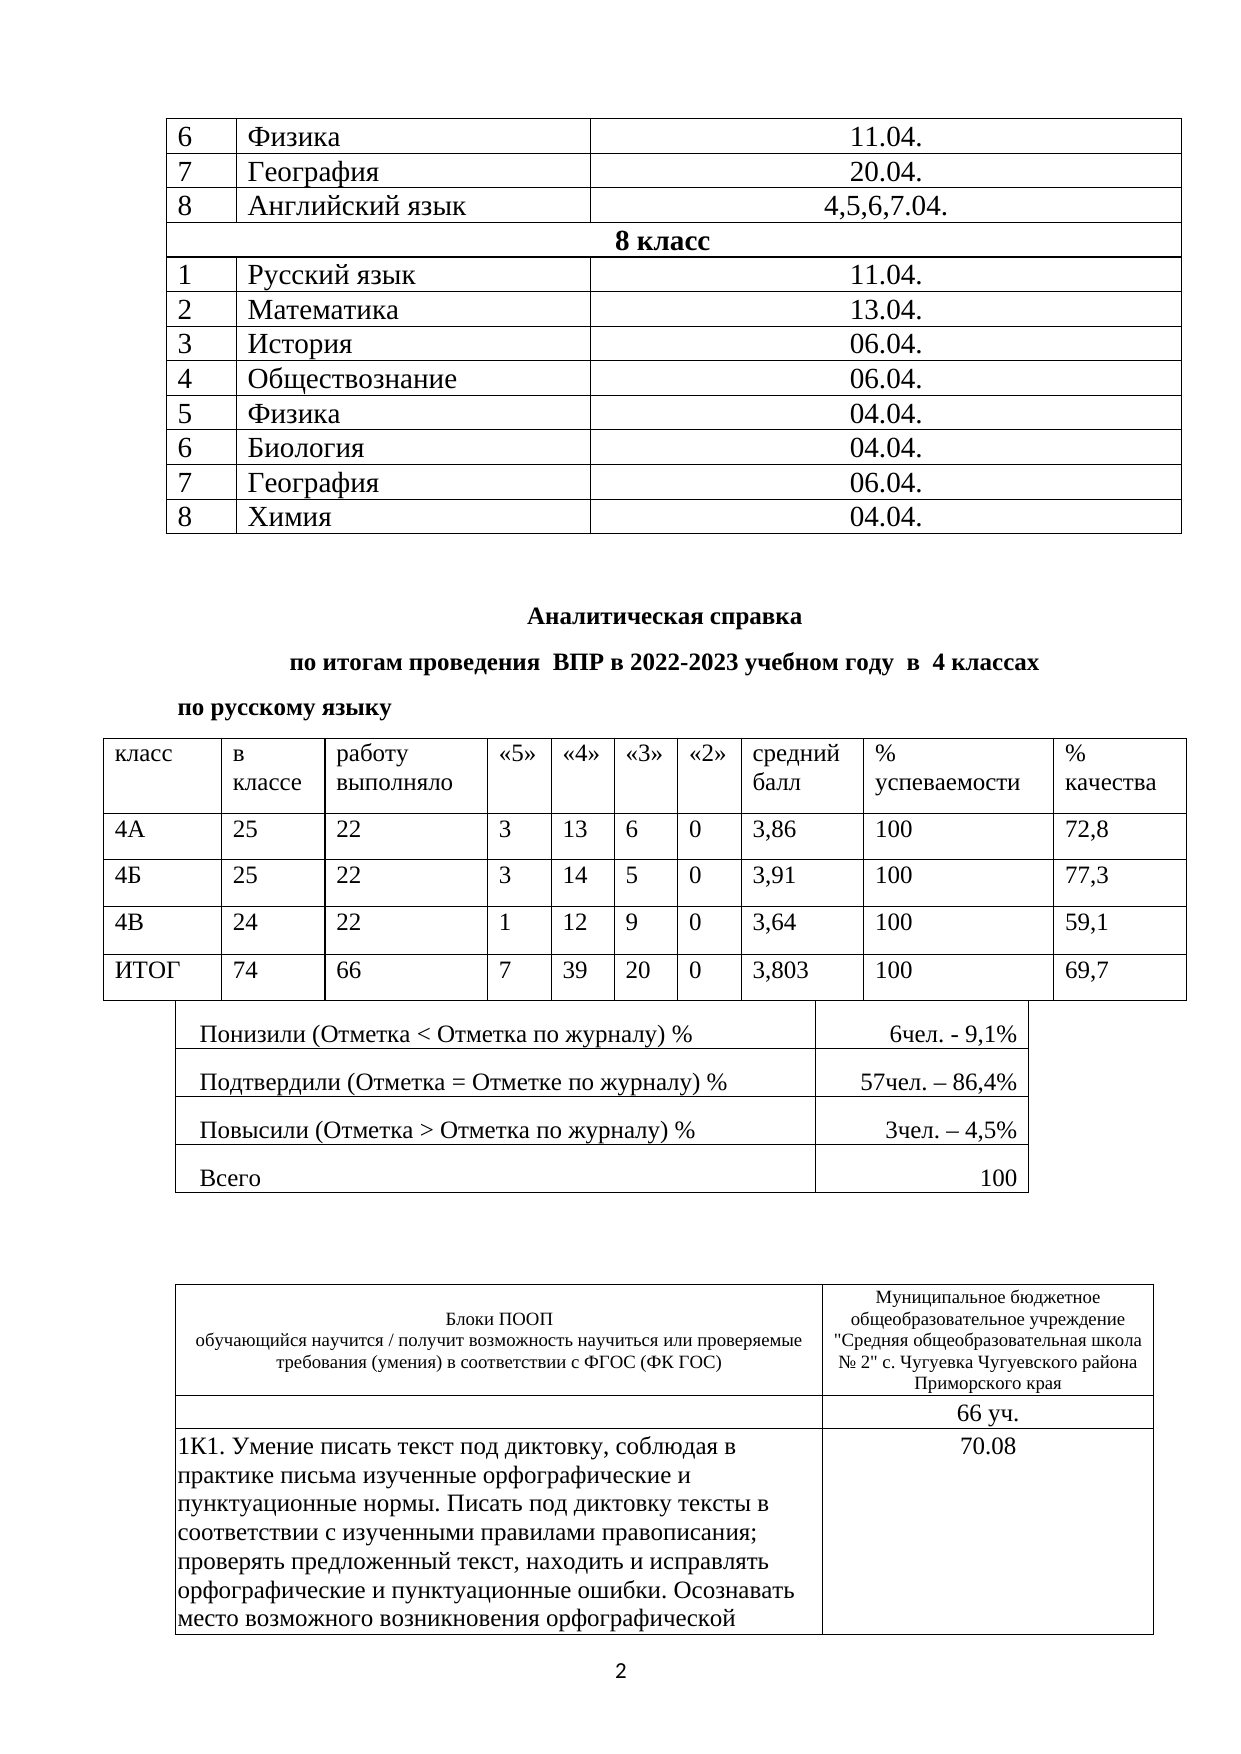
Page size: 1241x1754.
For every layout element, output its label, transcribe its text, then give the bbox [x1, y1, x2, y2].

table_cell География [237, 154, 590, 187]
table_header «2» [678, 739, 741, 813]
table_cell 3,86 [742, 814, 863, 859]
table_cell 4Б [104, 860, 221, 906]
table_cell 9 [615, 907, 677, 954]
table_header «3» [615, 739, 677, 813]
table_cell 13 [552, 814, 614, 859]
table_cell История [237, 327, 590, 360]
text по русскому языку [177, 692, 1152, 721]
table_cell Математика [237, 292, 590, 326]
table_cell 59,1 [1054, 907, 1186, 954]
table_cell 8 [167, 188, 236, 222]
table_header работу выполняло [326, 739, 487, 813]
table_cell Повысили (Отметка > Отметка по журналу) % [176, 1097, 815, 1144]
table_cell 7 [488, 955, 551, 1000]
table_cell Подтвердили (Отметка = Отметке по журналу) % [176, 1049, 815, 1096]
table_cell Физика [237, 396, 590, 429]
table_cell 06.04. [591, 361, 1181, 395]
table_cell Биология [237, 430, 590, 464]
table_cell 39 [552, 955, 614, 1000]
table_cell 3чел. – 4,5% [816, 1097, 1028, 1144]
table_cell 4В [104, 907, 221, 954]
table_cell 74 [222, 955, 324, 1000]
table_cell 25 [222, 814, 324, 859]
table_cell 5 [615, 860, 677, 906]
table_cell 5 [167, 396, 236, 429]
table_cell 22 [326, 907, 487, 954]
table_header % качества [1054, 739, 1186, 813]
table_cell 2 [167, 292, 236, 326]
table_cell 7 [167, 465, 236, 498]
table_cell 14 [552, 860, 614, 906]
table_cell Химия [237, 500, 590, 533]
table_cell 1 [167, 258, 236, 291]
table_cell 77,3 [1054, 860, 1186, 906]
table_cell Английский язык [237, 188, 590, 222]
table_cell 0 [678, 860, 741, 906]
table_cell 20 [615, 955, 677, 1000]
table_cell ИТОГ [104, 955, 221, 1000]
table_cell 8 класс [167, 223, 1181, 256]
table_cell 25 [222, 860, 324, 906]
table_cell 100 [864, 814, 1053, 859]
table_cell Обществознание [237, 361, 590, 395]
table_header средний балл [742, 739, 863, 813]
table_header % успеваемости [864, 739, 1053, 813]
table_header в классе [222, 739, 324, 813]
table_cell Понизили (Отметка < Отметка по журналу) % [176, 1001, 815, 1048]
table_cell [176, 1396, 822, 1428]
table_cell Всего [176, 1145, 815, 1192]
table_cell 06.04. [591, 465, 1181, 498]
table_cell 22 [326, 814, 487, 859]
table_cell 3,91 [742, 860, 863, 906]
table_cell 1 [488, 907, 551, 954]
table_cell 22 [326, 860, 487, 906]
table_header «4» [552, 739, 614, 813]
table_cell 3,64 [742, 907, 863, 954]
table_cell 57чел. – 86,4% [816, 1049, 1028, 1096]
table_cell 66 [326, 955, 487, 1000]
table_cell 7 [167, 154, 236, 187]
table_cell 4 [167, 361, 236, 395]
table_cell 04.04. [591, 430, 1181, 464]
table_cell 0 [678, 814, 741, 859]
table_cell 0 [678, 907, 741, 954]
table_cell 04.04. [591, 500, 1181, 533]
table_cell 8 [167, 500, 236, 533]
table_cell 72,8 [1054, 814, 1186, 859]
table_cell 3 [167, 327, 236, 360]
table_cell Физика [237, 119, 590, 153]
table_cell 100 [816, 1145, 1028, 1192]
table_cell 69,7 [1054, 955, 1186, 1000]
table_cell 100 [864, 860, 1053, 906]
table_cell 4,5,6,7.04. [591, 188, 1181, 222]
table_cell 20.04. [591, 154, 1181, 187]
table_header «5» [488, 739, 551, 813]
table_cell 3 [488, 814, 551, 859]
table_cell 4А [104, 814, 221, 859]
table_cell 70.08 [823, 1429, 1153, 1634]
table_header Блоки ПООП обучающийся научится / получит возможность научиться или проверяемые требования (умения) в соответствии с ФГОС (ФК ГОС) [176, 1285, 822, 1395]
table_header Муниципальное бюджетное общеобразовательное учреждение "Средняя общеобразовательная школа № 2" с. Чугуевка Чугуевского района Приморского края [823, 1285, 1153, 1395]
table_cell 04.04. [591, 396, 1181, 429]
table_cell 6 [167, 119, 236, 153]
text по итогам проведения ВПР в 2022-2023 учебном году в 4 классах [177, 647, 1152, 675]
table_cell Русский язык [237, 258, 590, 291]
table_cell 0 [678, 955, 741, 1000]
table_cell 100 [864, 955, 1053, 1000]
table_cell География [237, 465, 590, 498]
table_cell 6 [615, 814, 677, 859]
table_cell 06.04. [591, 327, 1181, 360]
table_cell 66 уч. [823, 1396, 1153, 1428]
table_cell 11.04. [591, 258, 1181, 291]
table_cell 3 [488, 860, 551, 906]
table_header класс [104, 739, 221, 813]
table_cell 12 [552, 907, 614, 954]
table_cell 6чел. - 9,1% [816, 1001, 1028, 1048]
table_cell 24 [222, 907, 324, 954]
table_cell 13.04. [591, 292, 1181, 326]
text Аналитическая справка [177, 601, 1152, 630]
table_cell 11.04. [591, 119, 1181, 153]
table_cell 100 [864, 907, 1053, 954]
table_cell 3,803 [742, 955, 863, 1000]
table_cell 6 [167, 430, 236, 464]
